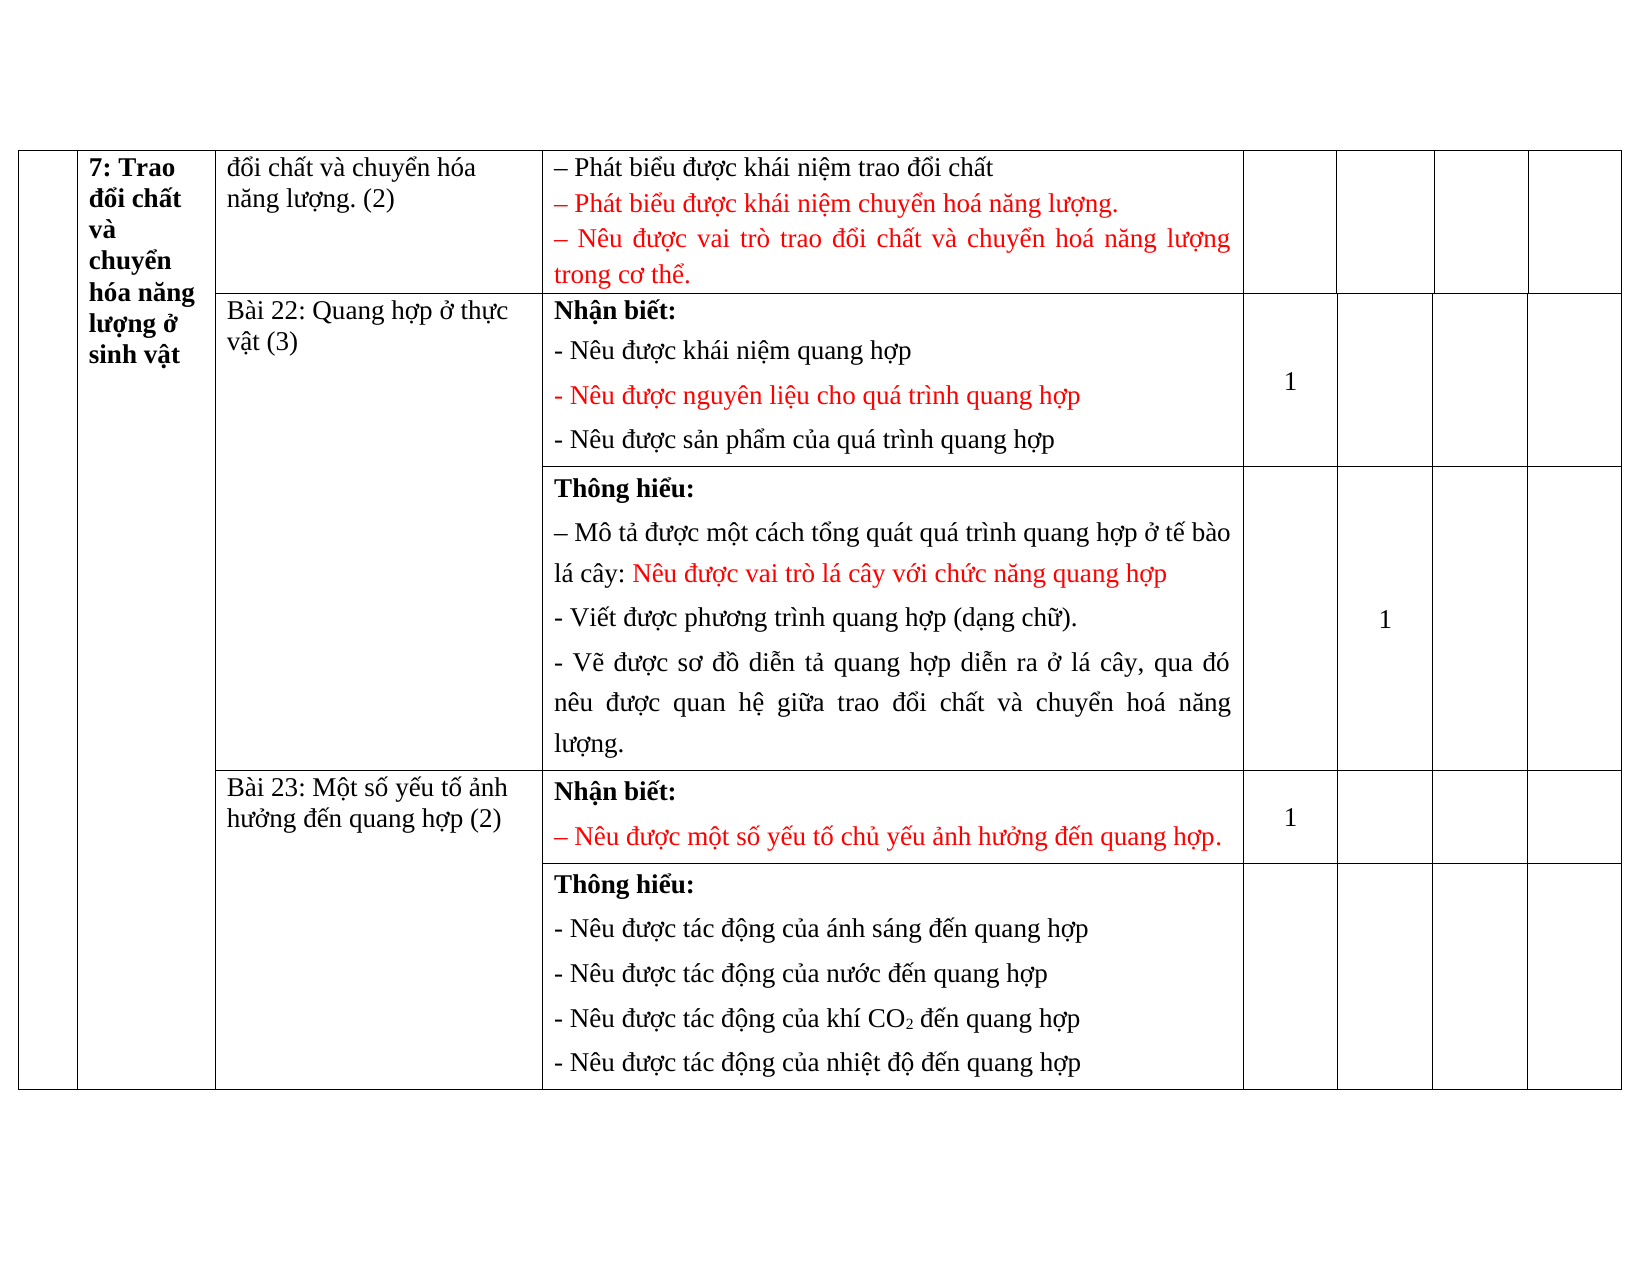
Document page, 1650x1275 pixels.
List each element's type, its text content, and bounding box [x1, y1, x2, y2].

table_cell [78, 151, 215, 1089]
table_cell [1338, 294, 1432, 466]
table_cell Nhận biết: - Nêu được khái niệm quang hợp - Nêu được nguyên liệu cho quá trình quang hợp - Nêu được sản phẩm của quá trình quang hợp [543, 294, 1243, 466]
table_cell [1244, 864, 1337, 1089]
table_cell [1244, 467, 1337, 770]
table_cell 2 [19, 151, 77, 1089]
table_cell [1433, 467, 1527, 770]
table_cell [1433, 771, 1527, 863]
table_cell [1528, 771, 1621, 863]
table_cell Bài 23: Một số yếu tố ảnh hưởng đến quang hợp (2) [216, 771, 542, 1089]
table_cell Thông hiểu: - Nêu được tác động của ánh sáng đến quang hợp - Nêu được tác động của nước đến quang hợp - Nêu được tác động của khí CO2 đến quang hợp - Nêu được tác động của nhiệt độ đến quang hợp [543, 864, 1243, 1089]
table_cell 1 [1338, 467, 1432, 770]
table_cell 1 [1244, 294, 1337, 466]
table_cell 1 [1244, 771, 1337, 863]
table_cell [1435, 151, 1528, 293]
table_cell Thông hiểu: – Mô tả được một cách tổng quát quá trình quang hợp ở tế bào lá cây: Nêu được vai trò lá cây với chức năng quang hợp - Viết được phương trình quang hợp (dạng chữ). - Vẽ được sơ đồ diễn tả quang hợp diễn ra ở lá cây, qua đó nêu được quan hệ giữa trao đổi chất và chuyển hoá năng lượng. [543, 467, 1243, 770]
table_cell [1433, 864, 1527, 1089]
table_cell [216, 151, 542, 293]
table_cell [1338, 771, 1432, 863]
table_cell Nhận biết: – Nêu được một số yếu tố chủ yếu ảnh hưởng đến quang hợp. [543, 771, 1243, 863]
table_cell [1337, 151, 1434, 293]
table_cell [1338, 864, 1432, 1089]
table_cell [1529, 151, 1621, 293]
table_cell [543, 151, 1243, 293]
table_cell [1528, 294, 1621, 466]
table_cell 2 [1244, 151, 1336, 293]
table_cell Bài 22: Quang hợp ở thực vật (3) [216, 294, 542, 770]
table_cell [1528, 467, 1621, 770]
table_cell [1433, 294, 1527, 466]
table_cell [1528, 864, 1621, 1089]
